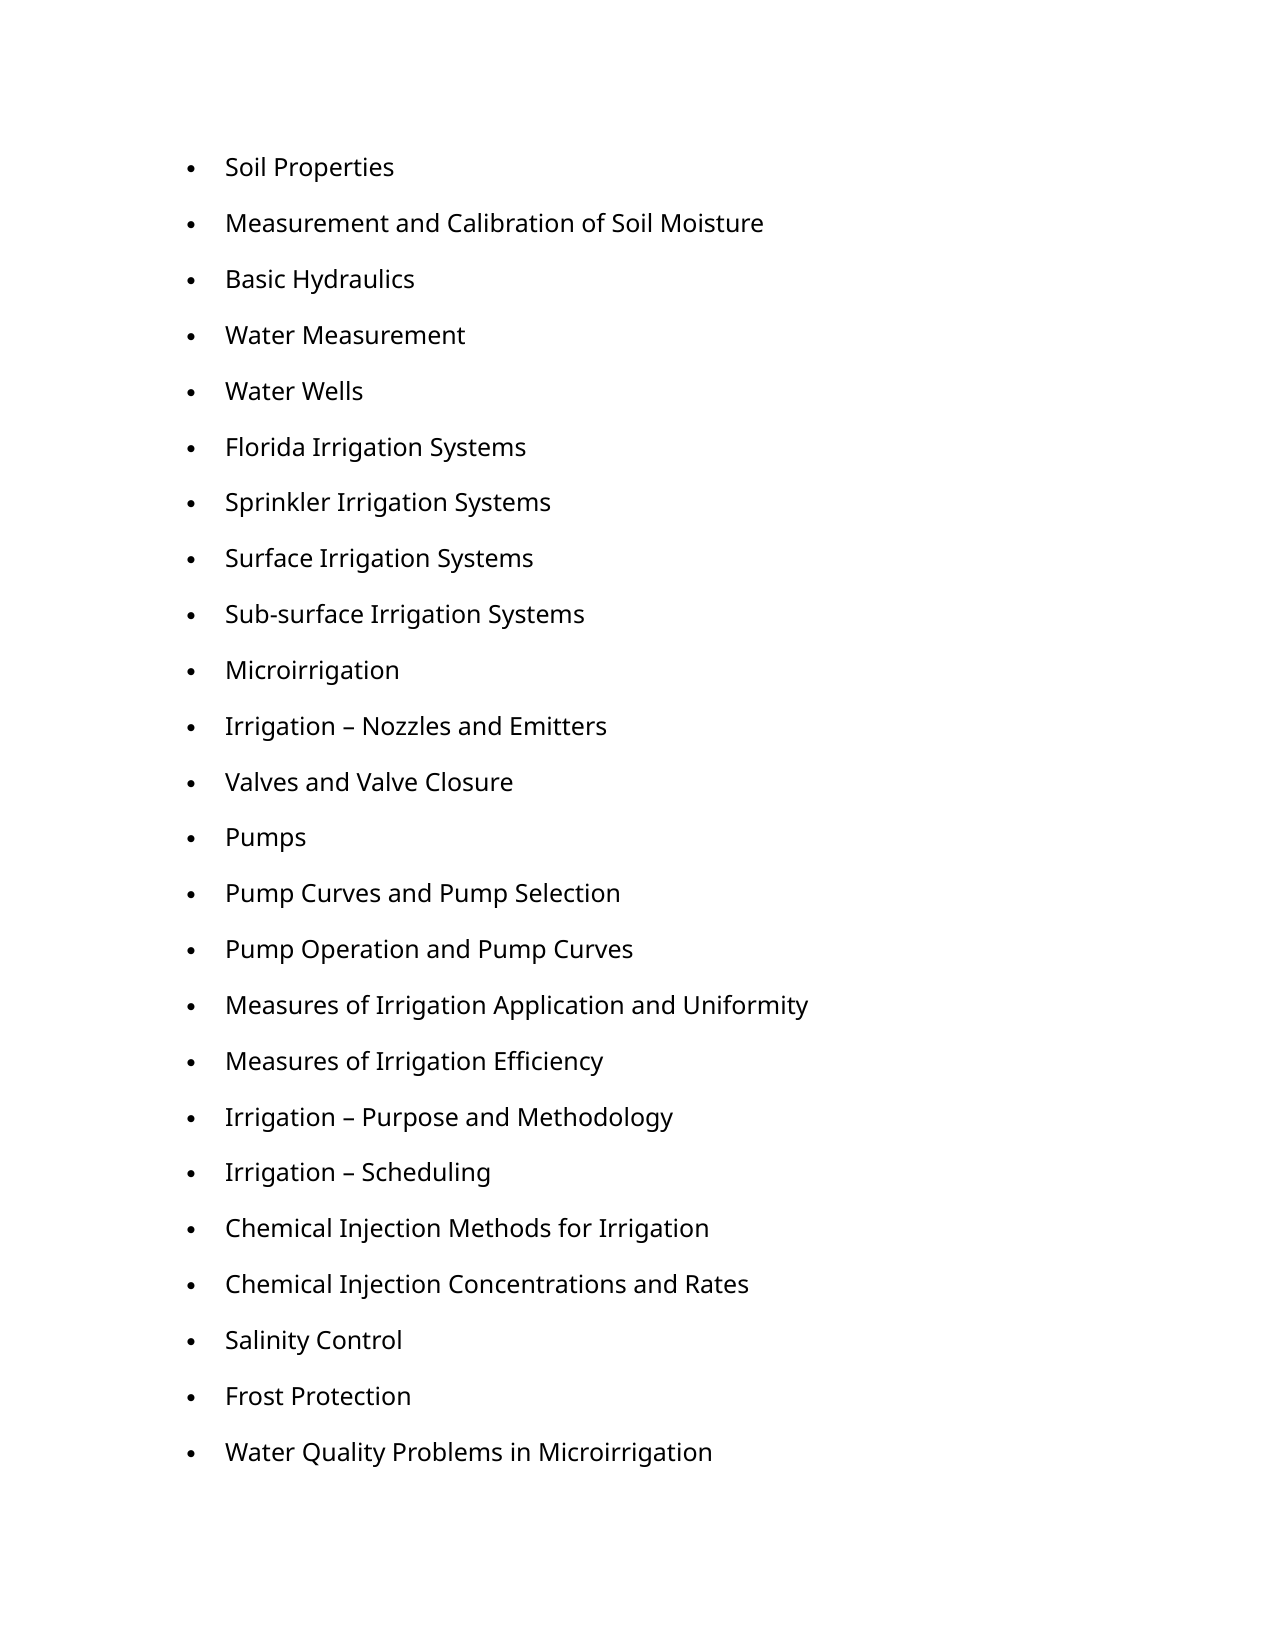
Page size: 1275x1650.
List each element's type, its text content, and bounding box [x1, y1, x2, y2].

list Frost Protection [187, 1378, 1125, 1412]
list Irrigation – Nozzles and Emitters [187, 708, 1125, 742]
list Measures of Irrigation Application and Uniformity [187, 987, 1125, 1022]
list Microirrigation [187, 652, 1125, 687]
list Water Wells [187, 373, 1125, 407]
list Soil Properties [187, 150, 1125, 184]
list Valves and Valve Closure [187, 764, 1125, 798]
list Irrigation – Purpose and Methodology [187, 1099, 1125, 1133]
list Irrigation – Scheduling [187, 1155, 1125, 1189]
list Sprinkler Irrigation Systems [187, 485, 1125, 519]
list Basic Hydraulics [187, 262, 1125, 296]
list Water Measurement [187, 317, 1125, 352]
list Measures of Irrigation Efficiency [187, 1043, 1125, 1077]
list Pump Operation and Pump Curves [187, 932, 1125, 966]
list Sub-surface Irrigation Systems [187, 597, 1125, 631]
list Pump Curves and Pump Selection [187, 876, 1125, 910]
list Salinity Control [187, 1322, 1125, 1357]
list Florida Irrigation Systems [187, 429, 1125, 463]
list Chemical Injection Methods for Irrigation [187, 1211, 1125, 1245]
list Water Quality Problems in Microirrigation [187, 1434, 1125, 1468]
list Chemical Injection Concentrations and Rates [187, 1267, 1125, 1301]
list Surface Irrigation Systems [187, 541, 1125, 575]
list Measurement and Calibration of Soil Moisture [187, 206, 1125, 240]
list Pumps [187, 820, 1125, 854]
